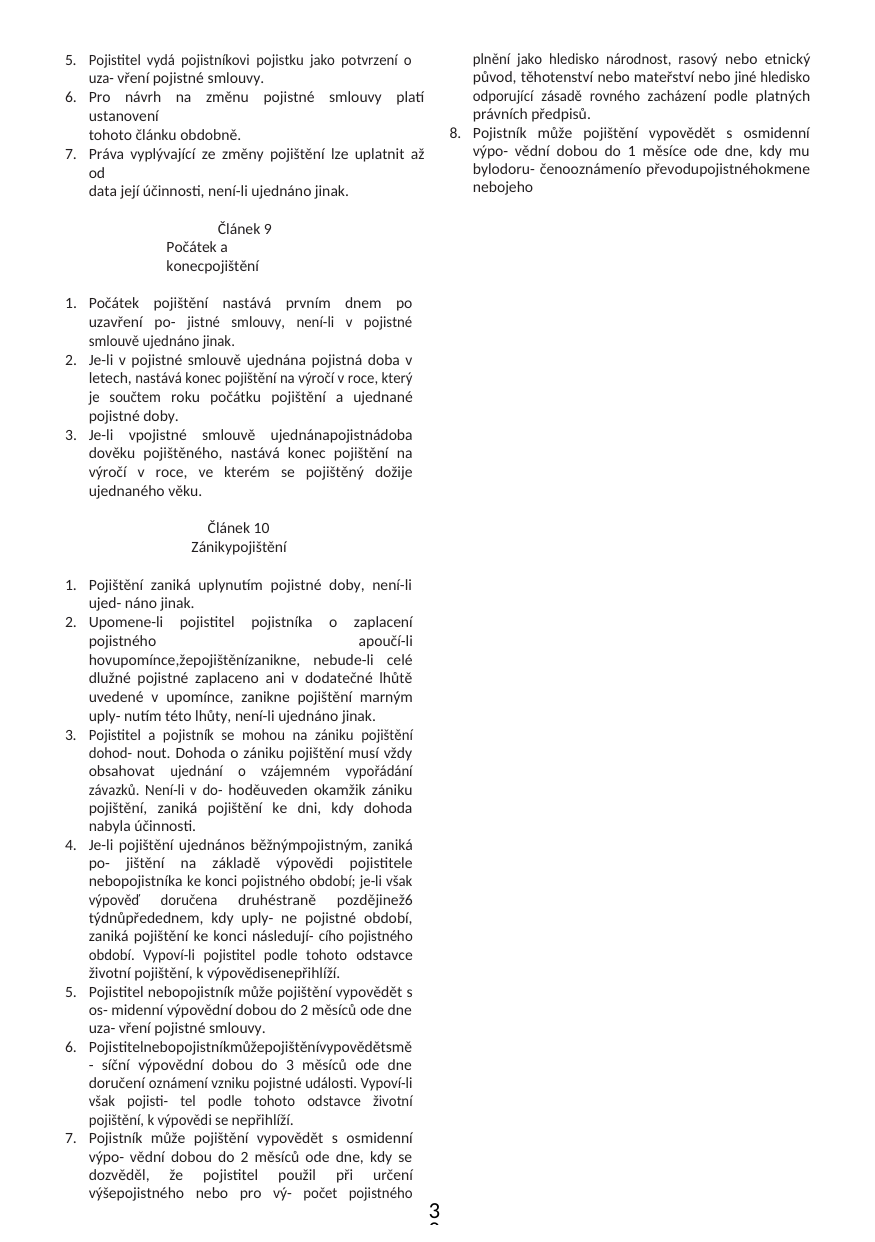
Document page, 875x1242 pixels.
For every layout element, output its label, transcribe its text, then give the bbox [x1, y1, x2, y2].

list Pojistitel nebopojistník může pojištění vypovědět s os- midenní výpovědní dobou do 2 měsíců ode dne uza- vření pojistné smlouvy. [65, 983, 413, 1037]
text Zánikypojištění [64, 538, 413, 557]
list Upomene-li pojistitel pojistníka o zaplacení pojistného apoučí-li hovupomínce,žepojištěnízanikne, nebude-li celé dlužné pojistné zaplaceno ani v dodatečné lhůtě uvedené v upomínce, zanikne pojištění marným uply- nutím této lhůty, není-li ujednáno jinak. [65, 613, 413, 725]
list Pojistitel a pojistník se mohou na zániku pojištění dohod- nout. Dohoda o zániku pojištění musí vždy obsahovat ujednání o vzájemném vypořádání závazků. Není-li v do- hoděuveden okamžik zániku pojištění, zaniká pojištění ke dni, kdy dohoda nabyla účinnosti. [65, 726, 413, 836]
list Je-li v pojistné smlouvě ujednána pojistná doba v letech, nastává konec pojištění na výročí v roce, který je součtem roku počátku pojištění a ujednané pojistné doby. [65, 350, 413, 425]
list Pojistitelnebopojistníkmůžepojištěnívypovědětsmě- síční výpovědní dobou do 3 měsíců ode dne doručení oznámení vzniku pojistné události. Vypoví-li však pojisti- tel podle tohoto odstavce životní pojištění, k výpovědi se nepřihlíží. [65, 1037, 413, 1129]
list Pojistitel vydá pojistníkovi pojistku jako potvrzení o uza- vření pojistné smlouvy. [65, 50, 412, 87]
text Článek 10 [64, 519, 412, 538]
text Článek 9 Počátek a konecpojištění [166, 219, 309, 275]
list Je-li pojištění ujednános běžnýmpojistným, zaniká po- jištění na základě výpovědi pojistitele nebopojistníka ke konci pojistného období; je-li však výpověď doručena druhéstraně pozdějinež6 týdnůpředednem, kdy uply- ne pojistné období, zaniká pojištění ke konci následují- cího pojistného období. Vypoví-li pojistitel podle tohoto odstavce životní pojištění, k výpovědisenepřihlíží. [65, 836, 413, 982]
text data její účinnosti, není-li ujednáno jinak. [88, 182, 424, 201]
text tohoto článku obdobně. [88, 125, 424, 144]
list Práva vyplývající ze změny pojištění lze uplatnit až od [65, 144, 424, 182]
list Pojistník může pojištění vypovědět s osmidenní výpo- vědní dobou do 2 měsíců ode dne, kdy se dozvěděl, že pojistitel použil při určení výšepojistného nebo pro vý- počet pojistného plnění jako hledisko národnost, rasový nebo etnický původ, těhotenství nebo mateřství nebo jiné hledisko odporující zásadě rovného zacházení podle platných právních předpisů. [449, 50, 810, 123]
list Počátek pojištění nastává prvním dnem po uzavření po- jistné smlouvy, není-li v pojistné smlouvě ujednáno jinak. [65, 294, 412, 350]
list Pojistník může pojištění vypovědět s osmidenní výpo- vědní dobou do 1 měsíce ode dne, kdy mu bylodoru- čenooznámenío převodupojistnéhokmene nebojeho [449, 123, 810, 197]
list Pojištění zaniká uplynutím pojistné doby, není-li ujed- náno jinak. [65, 575, 412, 612]
list Pro návrh na změnu pojistné smlouvy platí ustanovení [65, 87, 424, 125]
list Pojistník může pojištění vypovědět s osmidenní výpo- vědní dobou do 2 měsíců ode dne, kdy se dozvěděl, že pojistitel použil při určení výšepojistného nebo pro vý- počet pojistného plnění jako hledisko národnost, rasový nebo etnický původ, těhotenství nebo mateřství nebo jiné hledisko odporující zásadě rovného zacházení podle platných právních předpisů. [65, 1129, 413, 1203]
list Je-li vpojistné smlouvě ujednánapojistnádoba dověku pojištěného, nastává konec pojištění na výročí v roce, ve kterém se pojištěný dožije ujednaného věku. [65, 425, 413, 500]
